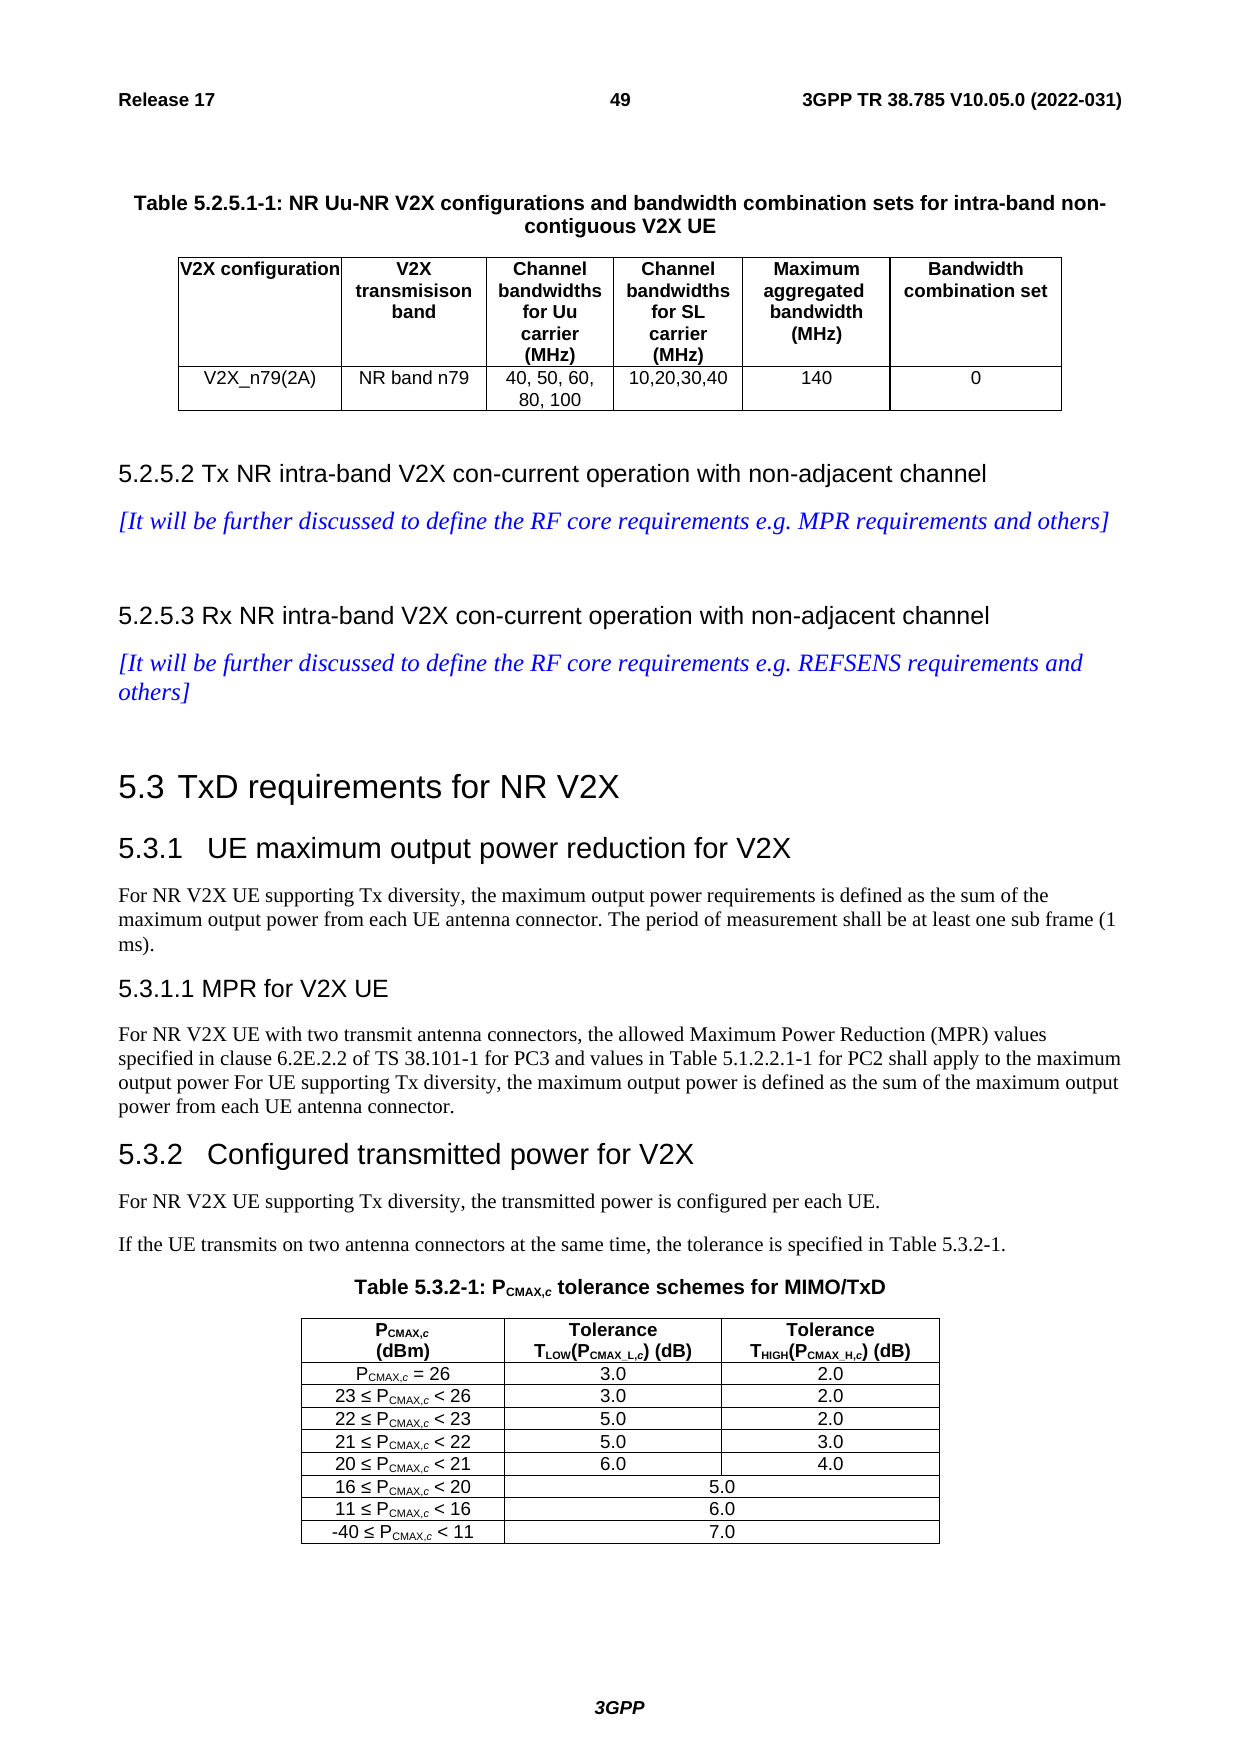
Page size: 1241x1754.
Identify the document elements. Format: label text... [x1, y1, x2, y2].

table_cell 5.0 [505, 1408, 721, 1429]
table_cell 3.0 [505, 1385, 721, 1407]
text [It will be further discussed to define the RF core requirements e.g. REFSENS requirements and others] [118, 648, 1122, 706]
table_header Bandwidth combination set [891, 258, 1061, 366]
table_header Channel bandwidths for SL carrier (MHz) [614, 258, 742, 366]
table_header Tolerance TLOW(PCMAX_L,c) (dB) [505, 1319, 721, 1362]
table_header V2X configuration [179, 258, 341, 366]
table_cell 5.0 [505, 1476, 939, 1497]
table_cell 16 ≤ PCMAX,c < 20 [302, 1476, 504, 1497]
table_cell 140 [743, 367, 889, 410]
table_cell 0 [891, 367, 1061, 410]
table_cell -40 ≤ PCMAX,c < 11 [302, 1521, 504, 1542]
table_cell 21 ≤ PCMAX,c < 22 [302, 1430, 504, 1452]
text For NR V2X UE supporting Tx diversity, the maximum output power requirements is defined as the sum of the maximum output power from each UE antenna connector. The period of measurement shall be at least one sub frame (1 ms). [118, 883, 1122, 956]
table_cell 3.0 [722, 1430, 939, 1452]
subtitle 5.3.1 UE maximum output power reduction for V2X [118, 831, 1122, 864]
table_cell 6.0 [505, 1498, 939, 1520]
table_cell 22 ≤ PCMAX,c < 23 [302, 1408, 504, 1429]
table_cell 23 ≤ PCMAX,c < 26 [302, 1385, 504, 1407]
text For NR V2X UE with two transmit antenna connectors, the allowed Maximum Power Reduction (MPR) values specified in clause 6.2E.2.2 of TS 38.101-1 for PC3 and values in Table 5.1.2.2.1-1 for PC2 shall apply to the maximum output power For UE supporting Tx diversity, the maximum output power is defined as the sum of the maximum output power from each UE antenna connector. [118, 1022, 1122, 1118]
table_cell NR band n79 [342, 367, 486, 410]
table_header V2X transmisison band [342, 258, 486, 366]
table_header Tolerance THIGH(PCMAX_H,c) (dB) [722, 1319, 939, 1362]
table_cell 3.0 [505, 1363, 721, 1384]
table_cell PCMAX,c = 26 [302, 1363, 504, 1384]
table_cell 2.0 [722, 1363, 939, 1384]
table_cell 40, 50, 60, 80, 100 [487, 367, 613, 410]
text Table 5.2.5.1-1: NR Uu-NR V2X configurations and bandwidth combination sets for intra-band non-contiguous V2X UE [118, 190, 1122, 238]
table_header Channel bandwidths for Uu carrier (MHz) [487, 258, 613, 366]
subtitle 5.3.1.1 MPR for V2X UE [118, 974, 1122, 1003]
text Table 5.3.2-1: PCMAX,c tolerance schemes for MIMO/TxD [118, 1275, 1122, 1299]
table_cell 11 ≤ PCMAX,c < 16 [302, 1498, 504, 1520]
table_cell 2.0 [722, 1385, 939, 1407]
table_cell V2X_n79(2A) [179, 367, 341, 410]
table_cell 4.0 [722, 1453, 939, 1474]
subtitle 5.2.5.2 Tx NR intra-band V2X con-current operation with non-adjacent channel [118, 458, 1122, 487]
table_cell 20 ≤ PCMAX,c < 21 [302, 1453, 504, 1474]
text For NR V2X UE supporting Tx diversity, the transmitted power is configured per each UE. [118, 1189, 1122, 1213]
table_cell 5.0 [505, 1430, 721, 1452]
subtitle 5.2.5.3 Rx NR intra-band V2X con-current operation with non-adjacent channel [118, 601, 1122, 630]
table_header Maximum aggregated bandwidth (MHz) [743, 258, 889, 366]
table_cell 6.0 [505, 1453, 721, 1474]
subtitle 5.3.2 Configured transmitted power for V2X [118, 1137, 1122, 1170]
table_cell 2.0 [722, 1408, 939, 1429]
text If the UE transmits on two antenna connectors at the same time, the tolerance is specified in Table 5.3.2-1. [118, 1232, 1122, 1256]
text [It will be further discussed to define the RF core requirements e.g. MPR requirements and others] [118, 506, 1122, 535]
table_cell 7.0 [505, 1521, 939, 1542]
table_cell 10,20,30,40 [614, 367, 742, 410]
table_header PCMAX,c (dBm) [302, 1319, 504, 1362]
subtitle 5.3 TxD requirements for NR V2X [118, 768, 1122, 806]
